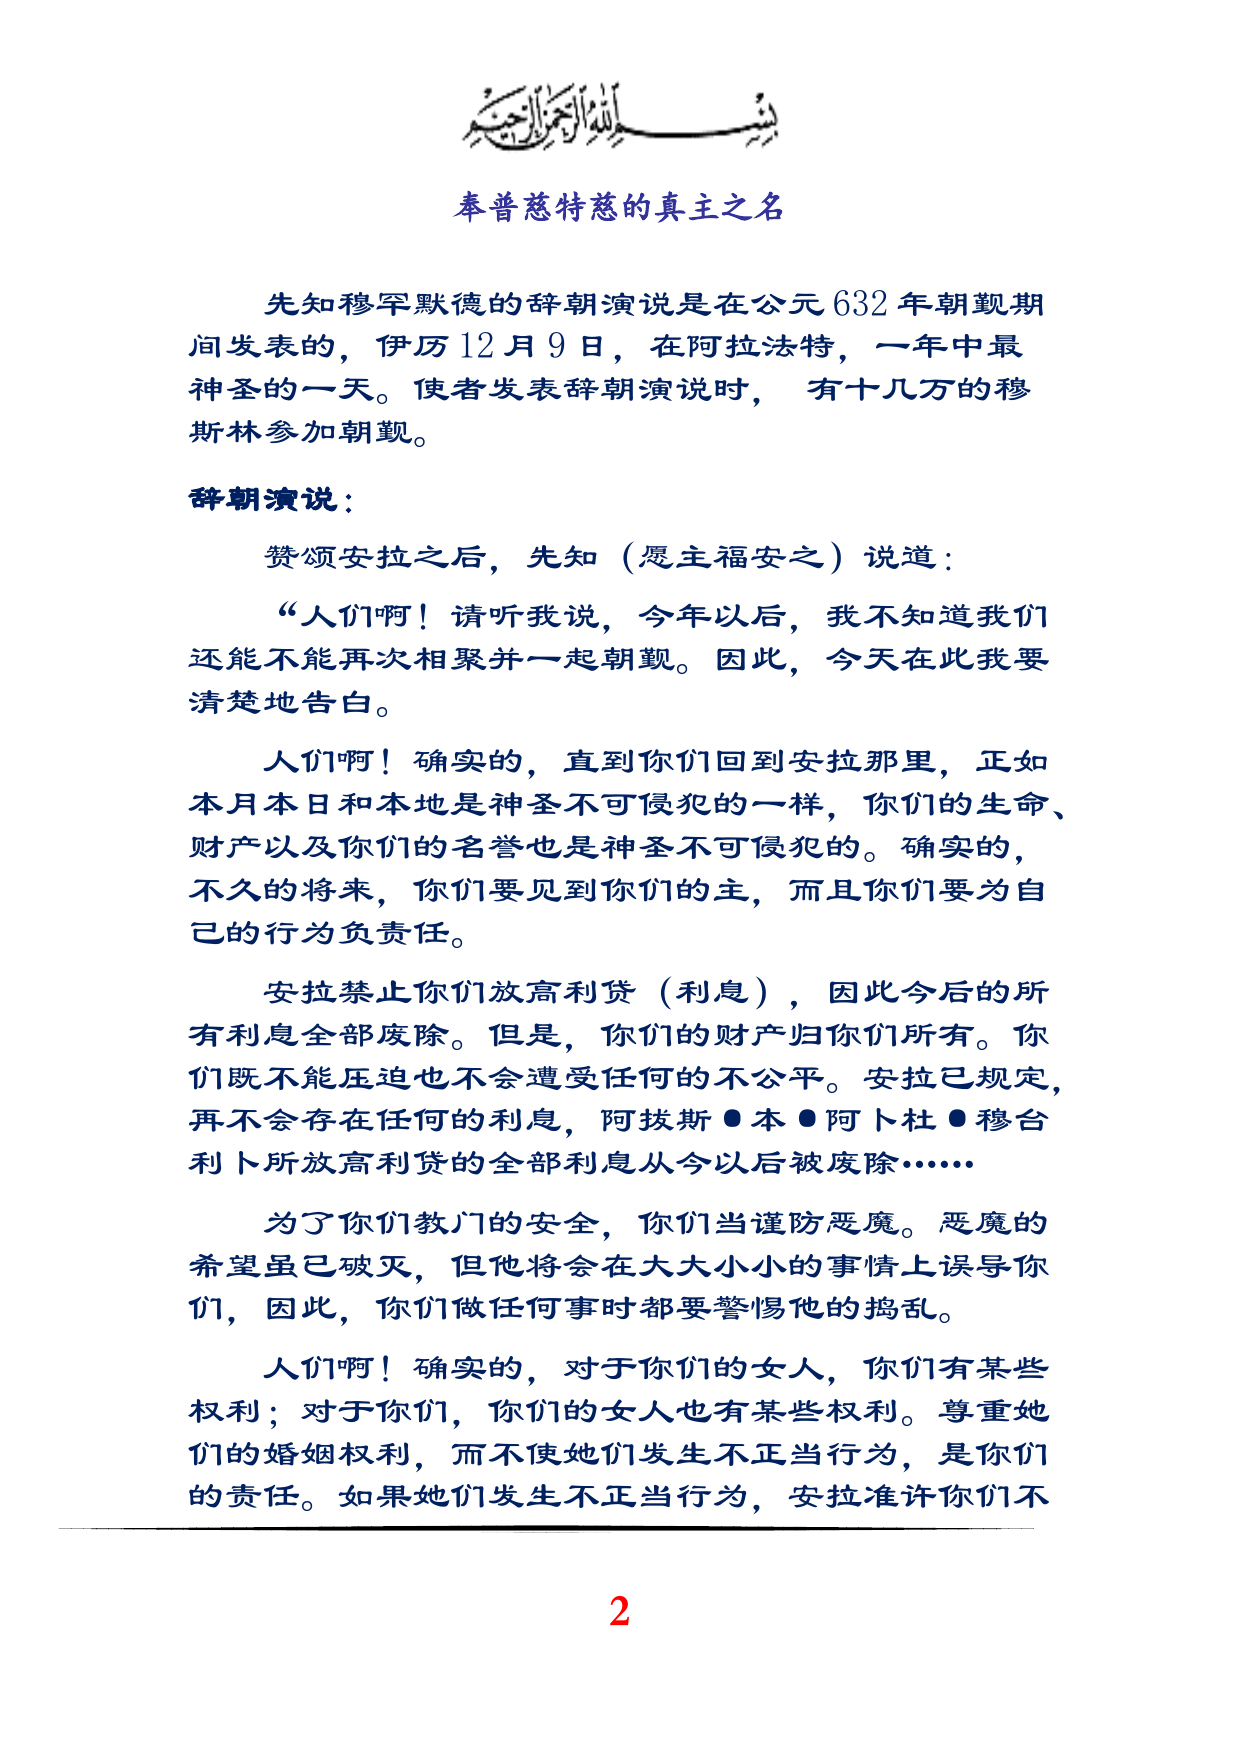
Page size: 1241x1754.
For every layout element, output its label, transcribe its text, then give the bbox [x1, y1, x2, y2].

text 人们啊！确实的，直到你们回到安拉那里，正如本月本日和本地是神圣不可侵犯的一样，你们的生命、财产以及你们的名誉也是神圣不可侵犯的。确实的，不久的将来，你们要见到你们的主，而且你们要为自己的行为负责任。 [187, 736, 1053, 950]
text 为了你们教门的安全，你们当谨防恶魔。恶魔的希望虽已破灭，但他将会在大大小小的事情上误导你们，因此，你们做任何事时都要警惕他的捣乱。 [187, 1198, 1053, 1326]
text 奉普慈特慈的真主之名 [187, 180, 1053, 228]
picture [451, 75, 789, 156]
text “人们啊！请听我说，今年以后，我不知道我们还能不能再次相聚并一起朝觐。因此，今天在此我要清楚地告白。 [187, 591, 1053, 719]
text 先知穆罕默德的辞朝演说是在公元632年朝觐期间发表的，伊历12月9日，在阿拉法特，一年中最神圣的一天。使者发表辞朝演说时， 有十几万的穆斯林参加朝觐。 [187, 278, 1053, 450]
text 辞朝演说： [187, 473, 1053, 516]
picture [58, 1525, 1034, 1533]
text 安拉禁止你们放高利贷（利息），因此今后的所有利息全部废除。但是，你们的财产归你们所有。你们既不能压迫也不会遭受任何的不公平。安拉已规定，再不会存在任何的利息，阿拔斯·本·阿卜杜·穆台利卜所放高利贷的全部利息从今以后被废除…… [187, 967, 1053, 1181]
text 赞颂安拉之后，先知（愿主福安之）说道： [187, 532, 1053, 574]
